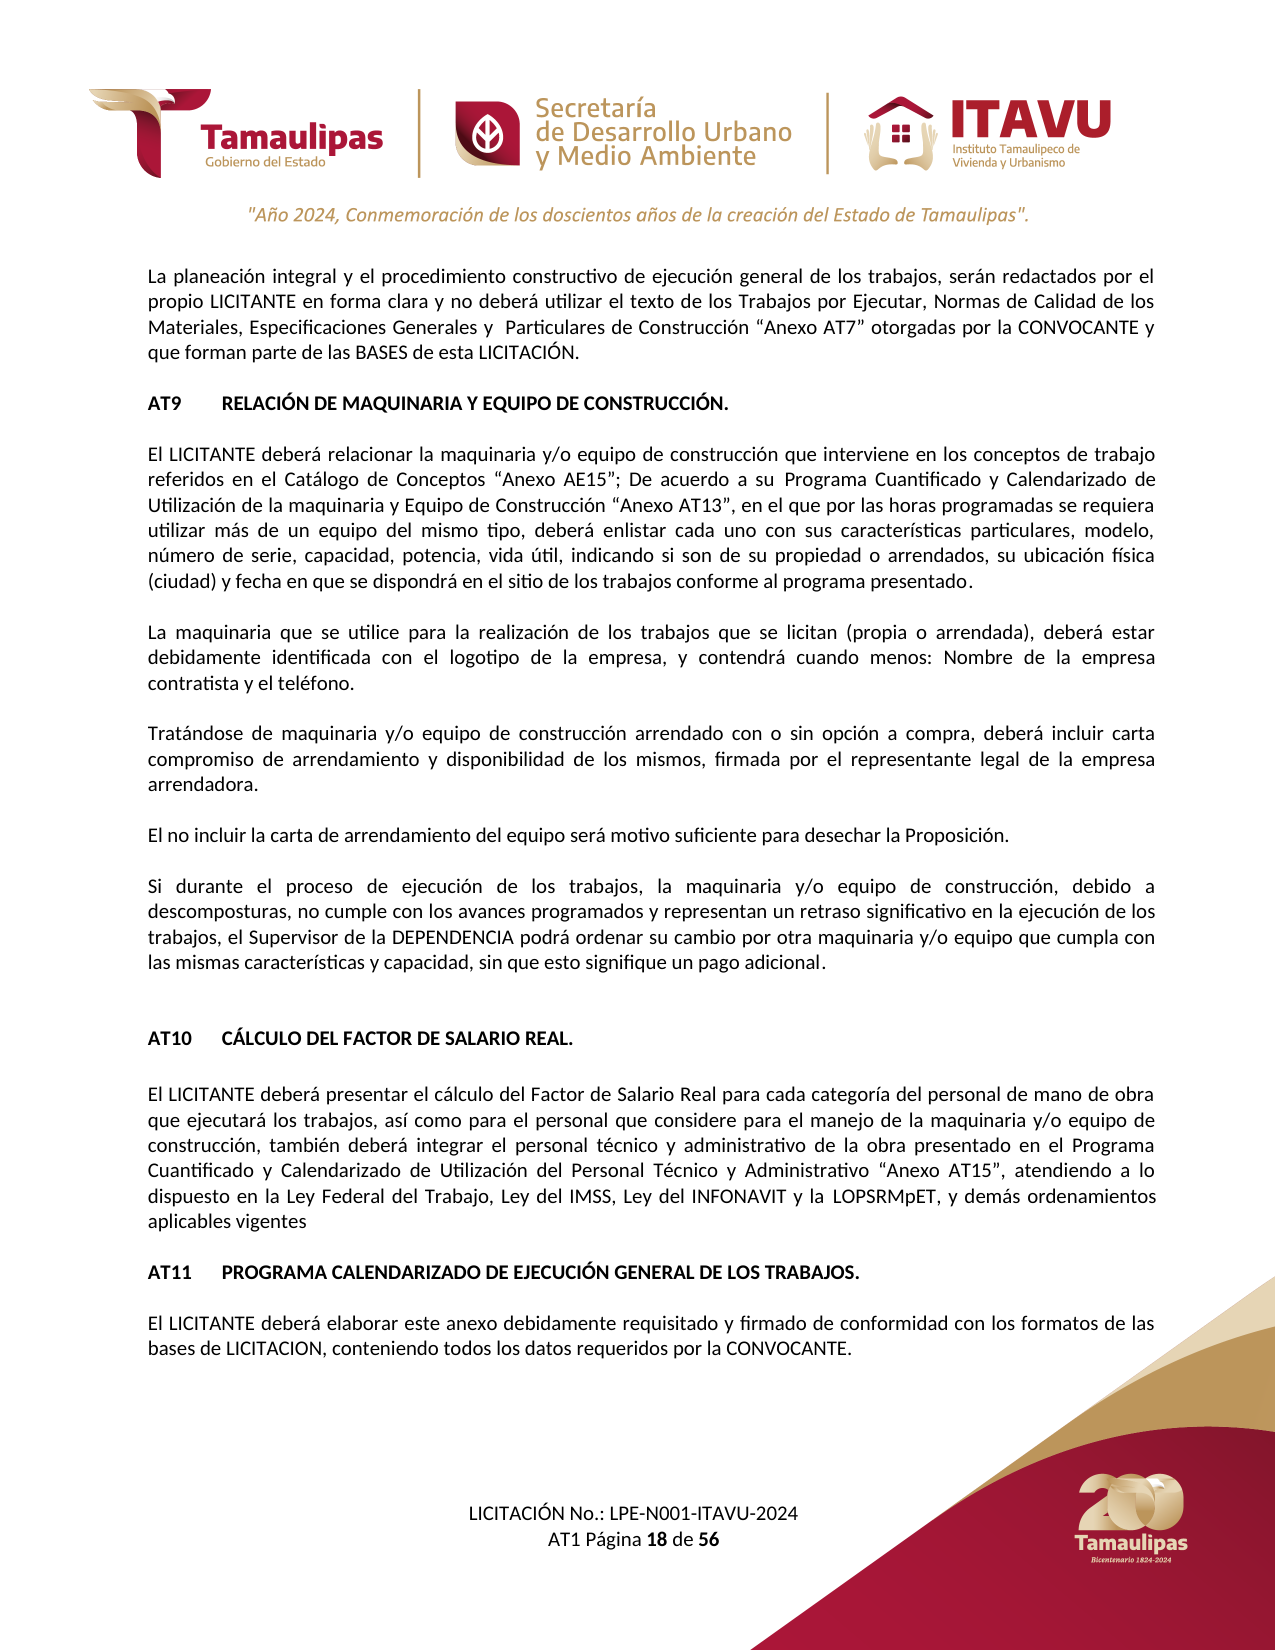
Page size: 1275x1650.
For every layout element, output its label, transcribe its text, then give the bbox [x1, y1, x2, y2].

text El LICITANTE deberá presentar el cálculo del Factor de Salario Real para cada categoría del personal de mano de obra que ejecutará los trabajos, así como para el personal que considere para el manejo de la maquinaria y/o equipo de construcción, también deberá integrar el personal técnico y administrativo de la obra presentado en el Programa Cuantificado y Calendarizado de Utilización del Personal Técnico y Administrativo “Anexo AT15”, atendiendo a lo dispuesto en la Ley Federal del Trabajo, Ley del IMSS, Ley del INFONAVIT y la LOPSRMpET, y demás ordenamientos aplicables vigentes [148, 1081, 1157, 1234]
text El no incluir la carta de arrendamiento del equipo será motivo suficiente para desechar la Proposición. [148, 822, 1157, 848]
text AT10 CÁLCULO DEL FACTOR DE SALARIO REAL. [148, 1026, 1157, 1051]
text La planeación integral y el procedimiento constructivo de ejecución general de los trabajos, serán redactados por el propio LICITANTE en forma clara y no deberá utilizar el texto de los Trabajos por Ejecutar, Normas de Calidad de los Materiales, Especificaciones Generales y Particulares de Construcción “Anexo AT7” otorgadas por la CONVOCANTE y que forman parte de las BASES de esta LICITACIÓN. [148, 263, 1157, 365]
text Si durante el proceso de ejecución de los trabajos, la maquinaria y/o equipo de construcción, debido a descomposturas, no cumple con los avances programados y representan un retraso significativo en la ejecución de los trabajos, el Supervisor de la DEPENDENCIA podrá ordenar su cambio por otra maquinaria y/o equipo que cumpla con las mismas características y capacidad, sin que esto signifique un pago adicional. [148, 873, 1157, 975]
text La maquinaria que se utilice para la realización de los trabajos que se licitan (propia o arrendada), deberá estar debidamente identificada con el logotipo de la empresa, y contendrá cuando menos: Nombre de la empresa contratista y el teléfono. [148, 619, 1157, 695]
text AT9 RELACIÓN DE MAQUINARIA Y EQUIPO DE CONSTRUCCIÓN. [148, 390, 1157, 416]
text AT11 PROGRAMA CALENDARIZADO DE EJECUCIÓN GENERAL DE LOS TRABAJOS. [148, 1259, 1157, 1285]
text Tratándose de maquinaria y/o equipo de construcción arrendado con o sin opción a compra, deberá incluir carta compromiso de arrendamiento y disponibilidad de los mismos, firmada por el representante legal de la empresa arrendadora. [148, 721, 1157, 797]
text El LICITANTE deberá elaborar este anexo debidamente requisitado y firmado de conformidad con los formatos de las bases de LICITACION, conteniendo todos los datos requeridos por la CONVOCANTE. [148, 1310, 1157, 1361]
picture [0, 0, 1275, 1650]
text El LICITANTE deberá relacionar la maquinaria y/o equipo de construcción que interviene en los conceptos de trabajo referidos en el Catálogo de Conceptos “Anexo AE15”; De acuerdo a su Programa Cuantificado y Calendarizado de Utilización de la maquinaria y Equipo de Construcción “Anexo AT13”, en el que por las horas programadas se requiera utilizar más de un equipo del mismo tipo, deberá enlistar cada uno con sus características particulares, modelo, número de serie, capacidad, potencia, vida útil, indicando si son de su propiedad o arrendados, su ubicación física (ciudad) y fecha en que se dispondrá en el sitio de los trabajos conforme al programa presentado. [148, 441, 1157, 593]
